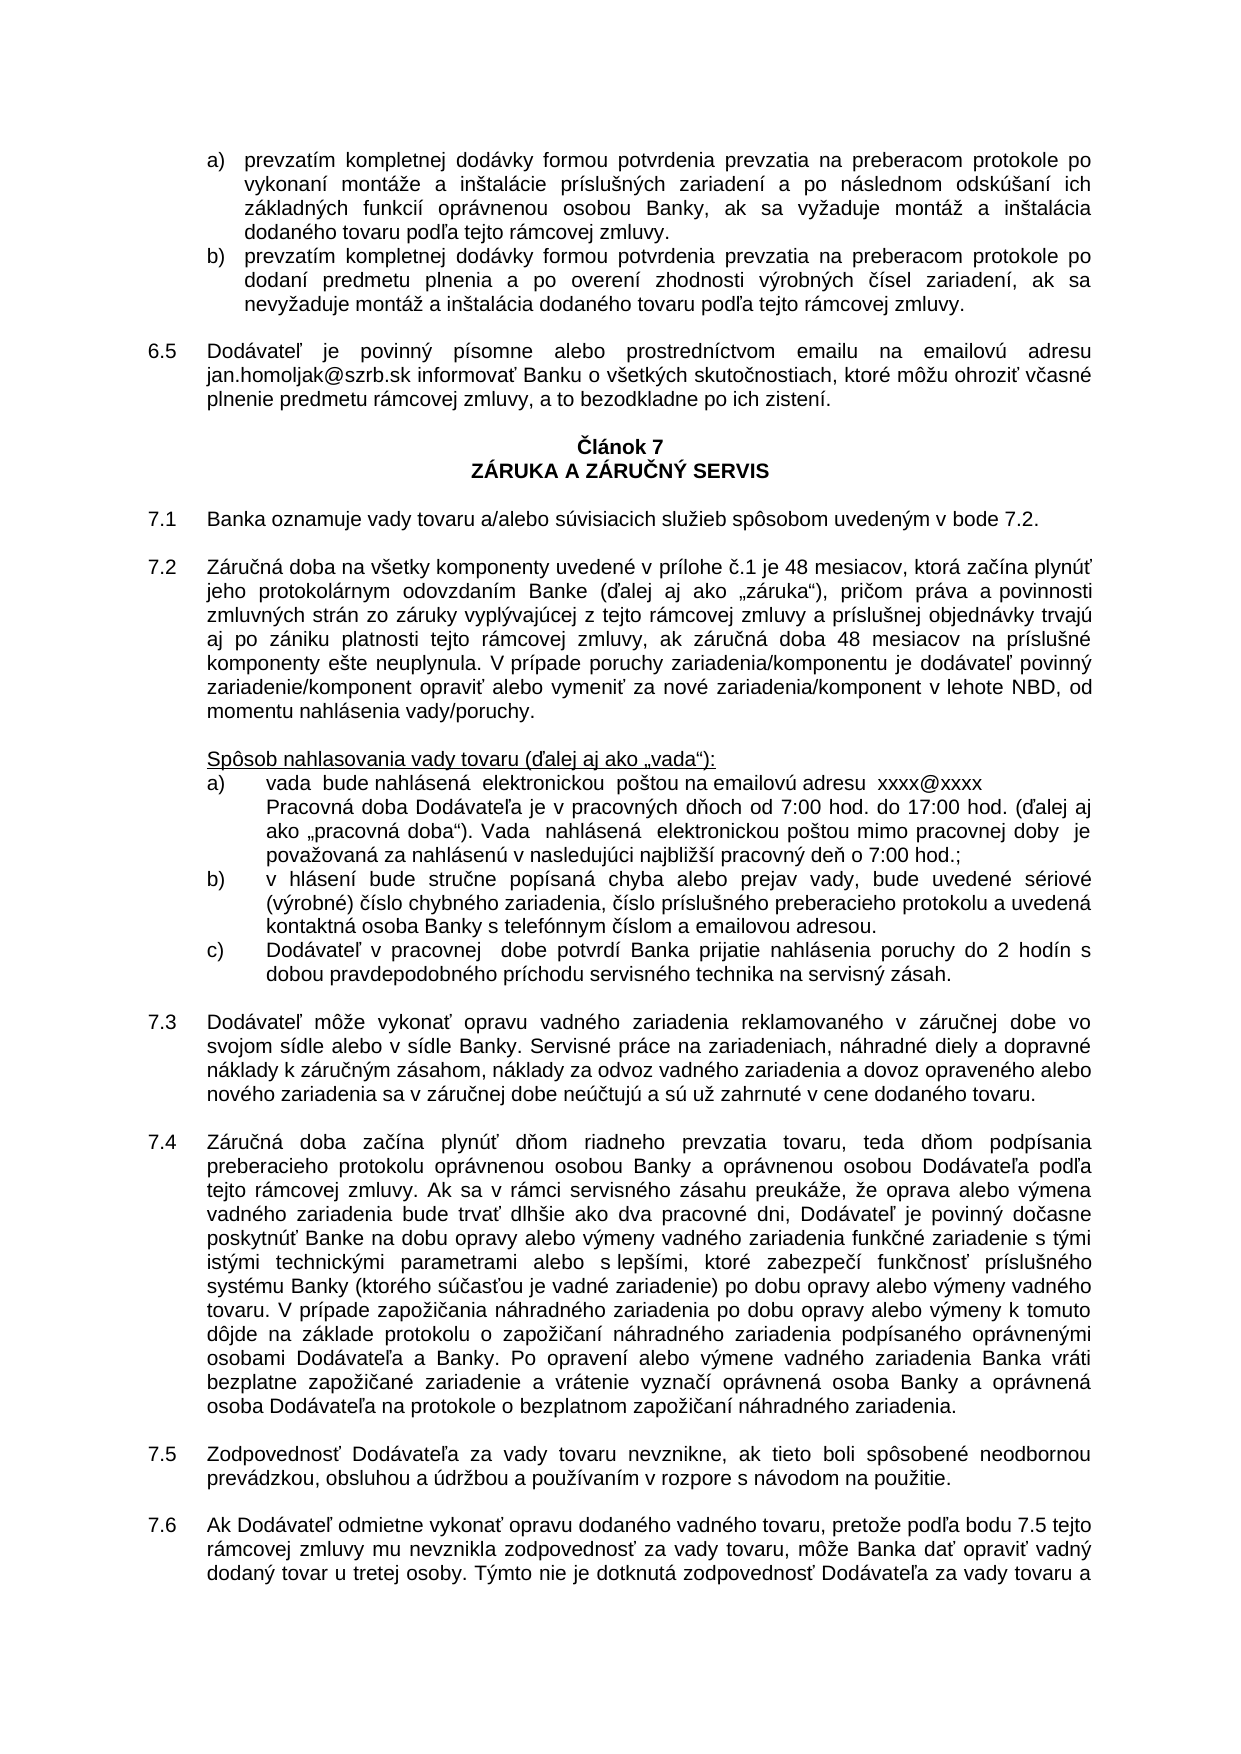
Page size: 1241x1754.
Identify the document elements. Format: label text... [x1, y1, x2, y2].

list prevzatím kompletnej dodávky formou potvrdenia prevzatia na preberacom protokole po vykonaní montáže a inštalácie príslušných zariadení a po následnom odskúšaní ich základných funkcií oprávnenou osobou Banky, ak sa vyžaduje montáž a inštalácia dodaného tovaru podľa tejto rámcovej zmluvy. [207, 148, 1093, 243]
list Záručná doba začína plynúť dňom riadneho prevzatia tovaru, teda dňom podpísania preberacieho protokolu oprávnenou osobou Banky a oprávnenou osobou Dodávateľa podľa tejto rámcovej zmluvy. Ak sa v rámci servisného zásahu preukáže, že oprava alebo výmena vadného zariadenia bude trvať dlhšie ako dva pracovné dni, Dodávateľ je povinný dočasne poskytnúť Banke na dobu opravy alebo výmeny vadného zariadenia funkčné zariadenie s tými istými technickými parametrami alebo s lepšími, ktoré zabezpečí funkčnosť príslušného systému Banky (ktorého súčasťou je vadné zariadenie) po dobu opravy alebo výmeny vadného tovaru. V prípade zapožičania náhradného zariadenia po dobu opravy alebo výmeny k tomuto dôjde na základe protokolu o zapožičaní náhradného zariadenia podpísaného oprávnenými osobami Dodávateľa a Banky. Po opravení alebo výmene vadného zariadenia Banka vráti bezplatne zapožičané zariadenie a vrátenie vyznačí oprávnená osoba Banky a oprávnená osoba Dodávateľa na protokole o bezplatnom zapožičaní náhradného zariadenia. [148, 1130, 1093, 1417]
list Banka oznamuje vady tovaru a/alebo súvisiacich služieb spôsobom uvedeným v bode 7.2. [148, 507, 1093, 531]
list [148, 1513, 1093, 1585]
list Dodávateľ môže vykonať opravu vadného zariadenia reklamovaného v záručnej dobe vo svojom sídle alebo v sídle Banky. Servisné práce na zariadeniach, náhradné diely a dopravné náklady k záručným zásahom, náklady za odvoz vadného zariadenia a dovoz opraveného alebo nového zariadenia sa v záručnej dobe neúčtujú a sú už zahrnuté v cene dodaného tovaru. [148, 1010, 1093, 1106]
list Zodpovednosť Dodávateľa za vady tovaru nevznikne, ak tieto boli spôsobené neodbornou prevádzkou, obsluhou a údržbou a používaním v rozpore s návodom na použitie. [148, 1441, 1093, 1489]
text Článok 7 [148, 435, 1093, 459]
list Záručná doba na všetky komponenty uvedené v prílohe č.1 je 48 mesiacov, ktorá začína plynúť jeho protokolárnym odovzdaním Banke (ďalej aj ako „záruka“), pričom práva a povinnosti zmluvných strán zo záruky vyplývajúcej z tejto rámcovej zmluvy a príslušnej objednávky trvajú aj po zániku platnosti tejto rámcovej zmluvy, ak záručná doba 48 mesiacov na príslušné komponenty ešte neuplynula. V prípade poruchy zariadenia/komponentu je dodávateľ povinný zariadenie/komponent opraviť alebo vymeniť za nové zariadenia/komponent v lehote NBD, od momentu nahlásenia vady/poruchy. [148, 555, 1093, 723]
list Dodávateľ je povinný písomne alebo prostredníctvom emailu na emailovú adresu jan.homoljak@szrb.sk informovať Banku o všetkých skutočnostiach, ktoré môžu ohroziť včasné plnenie predmetu rámcovej zmluvy, a to bezodkladne po ich zistení. [148, 339, 1093, 411]
text Pracovná doba Dodávateľa je v pracovných dňoch od 7:00 hod. do 17:00 hod. (ďalej aj ako „pracovná doba“). Vada nahlásená elektronickou poštou mimo pracovnej doby je považovaná za nahlásenú v nasledujúci najbližší pracovný deň o 7:00 hod.; [266, 794, 1093, 866]
list prevzatím kompletnej dodávky formou potvrdenia prevzatia na preberacom protokole po dodaní predmetu plnenia a po overení zhodnosti výrobných čísel zariadení, ak sa nevyžaduje montáž a inštalácia dodaného tovaru podľa tejto rámcovej zmluvy. [207, 243, 1093, 315]
text Spôsob nahlasovania vady tovaru (ďalej aj ako „vada“): [207, 747, 1093, 771]
list vada bude nahlásená elektronickou poštou na emailovú adresu xxxx@xxxx [207, 771, 1093, 794]
list v hlásení bude stručne popísaná chyba alebo prejav vady, bude uvedené sériové (výrobné) číslo chybného zariadenia, číslo príslušného preberacieho protokolu a uvedená kontaktná osoba Banky s telefónnym číslom a emailovou adresou. [207, 866, 1093, 938]
list Dodávateľ v pracovnej dobe potvrdí Banka prijatie nahlásenia poruchy do 2 hodín s dobou pravdepodobného príchodu servisného technika na servisný zásah. [207, 938, 1093, 986]
text ZÁRUKA A ZÁRUČNÝ SERVIS [148, 459, 1093, 483]
